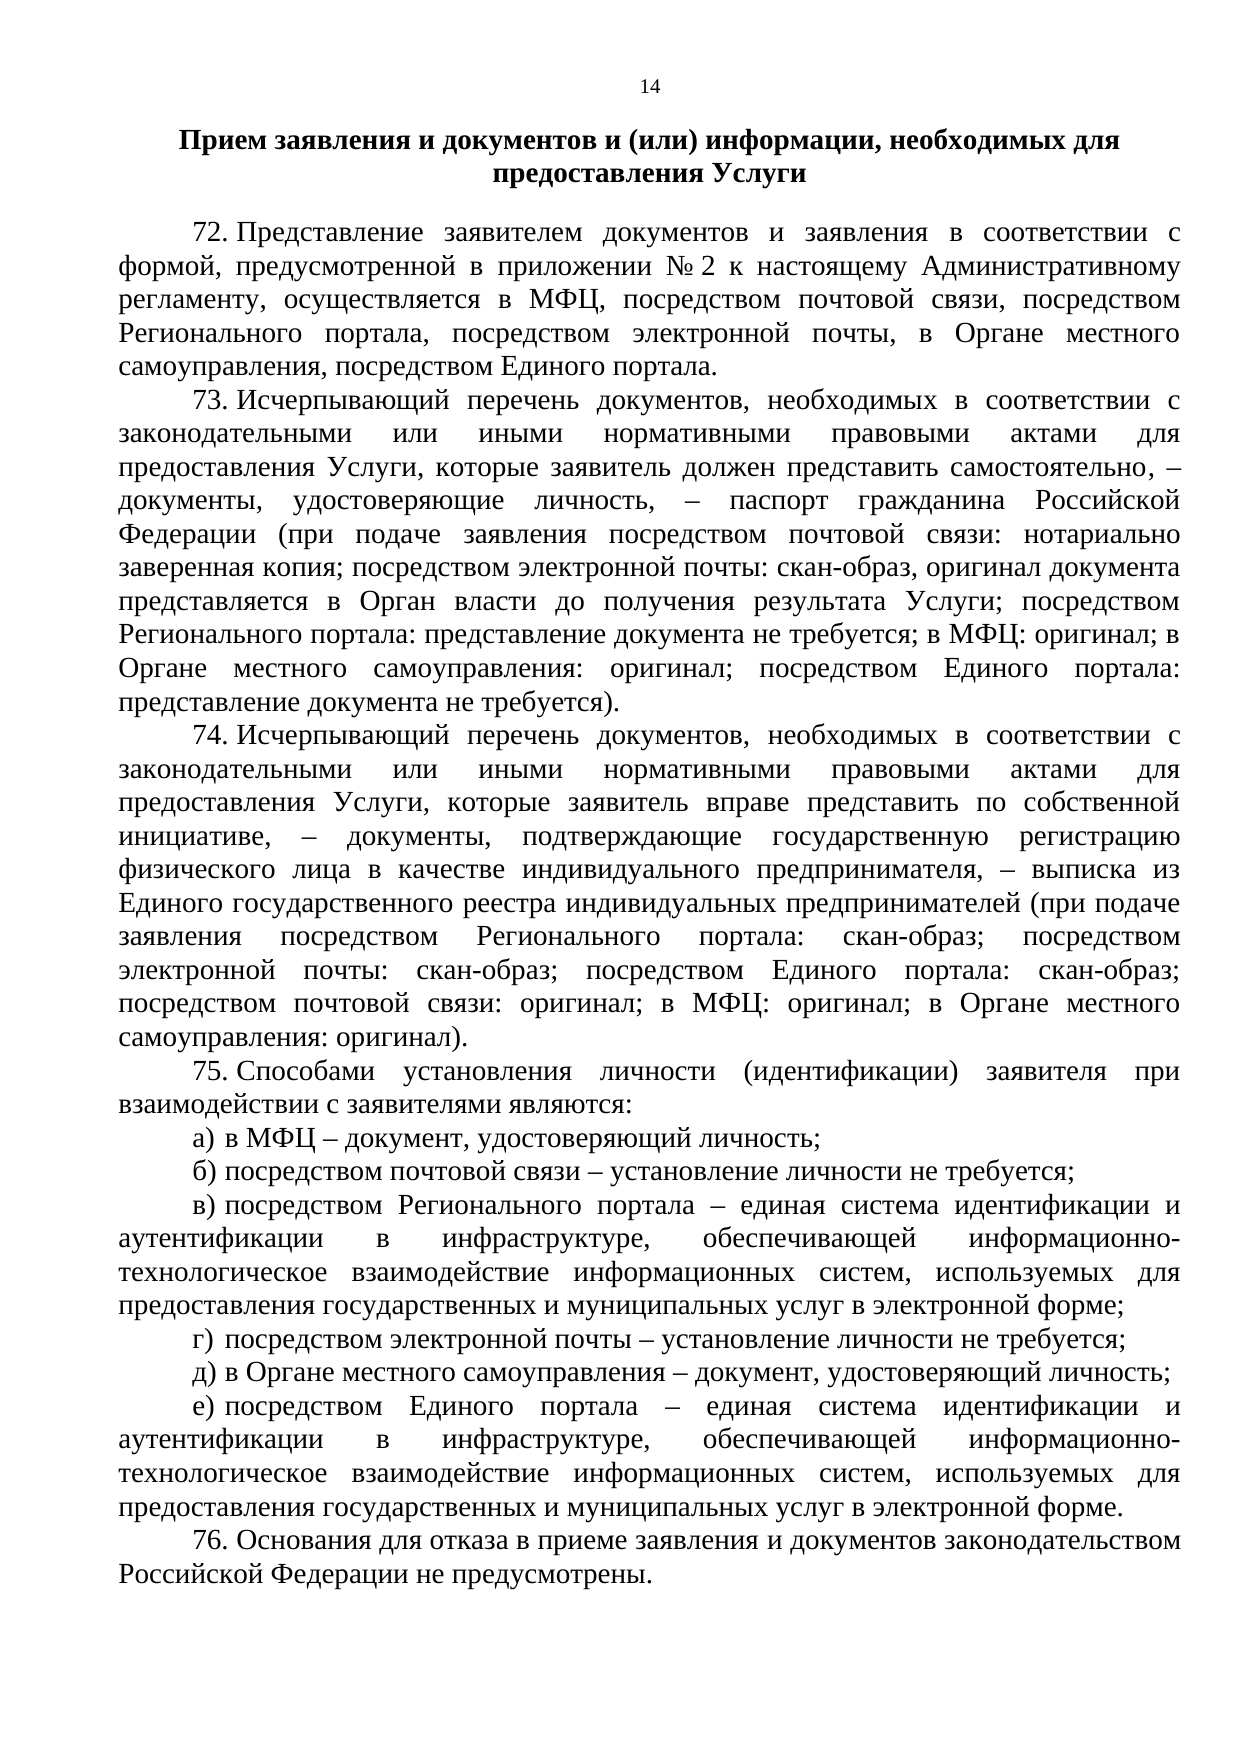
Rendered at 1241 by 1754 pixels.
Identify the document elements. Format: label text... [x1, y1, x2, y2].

list в Органе местного самоуправления – документ, удостоверяющий личность; [118, 1354, 1181, 1388]
list посредством электронной почты – установление личности не требуется; [118, 1321, 1181, 1354]
list Способами установления личности (идентификации) заявителя при взаимодействии с заявителями являются: [118, 1053, 1181, 1120]
list в МФЦ – документ, удостоверяющий личность; [118, 1120, 1181, 1153]
list Основания для отказа в приеме заявления и документов законодательством Российской Федерации не предусмотрены. [118, 1522, 1181, 1589]
text Прием заявления и документов и (или) информации, необходимых для предоставления Услуги [118, 122, 1181, 189]
list Исчерпывающий перечень документов, необходимых в соответствии с законодательными или иными нормативными правовыми актами для предоставления Услуги, которые заявитель вправе представить по собственной инициативе, – документы, подтверждающие государственную регистрацию физического лица в качестве индивидуального предпринимателя, – выписка из Единого государственного реестра индивидуальных предпринимателей (при подаче заявления посредством Регионального портала: скан-образ; посредством электронной почты: скан-образ; посредством Единого портала: скан-образ; посредством почтовой связи: оригинал; в МФЦ: оригинал; в Органе местного самоуправления: оригинал). [118, 717, 1181, 1053]
list Исчерпывающий перечень документов, необходимых в соответствии с законодательными или иными нормативными правовыми актами для предоставления Услуги, которые заявитель должен представить самостоятельно, – документы, удостоверяющие личность, – паспорт гражданина Российской Федерации (при подаче заявления посредством почтовой связи: нотариально заверенная копия; посредством электронной почты: скан-образ, оригинал документа представляется в Орган власти до получения результата Услуги; посредством Регионального портала: представление документа не требуется; в МФЦ: оригинал; в Органе местного самоуправления: оригинал; посредством Единого портала: представление документа не требуется). [118, 382, 1181, 717]
list посредством Регионального портала – единая система идентификации и аутентификации в инфраструктуре, обеспечивающей информационно-технологическое взаимодействие информационных систем, используемых для предоставления государственных и муниципальных услуг в электронной форме; [118, 1187, 1181, 1321]
list посредством почтовой связи – установление личности не требуется; [118, 1153, 1181, 1187]
list Представление заявителем документов и заявления в соответствии с формой, предусмотренной в приложении № 2 к настоящему Административному регламенту, осуществляется в МФЦ, посредством почтовой связи, посредством Регионального портала, посредством электронной почты, в Органе местного самоуправления, посредством Единого портала. [118, 214, 1181, 382]
list посредством Единого портала – единая система идентификации и аутентификации в инфраструктуре, обеспечивающей информационно-технологическое взаимодействие информационных систем, используемых для предоставления государственных и муниципальных услуг в электронной форме. [118, 1388, 1181, 1522]
